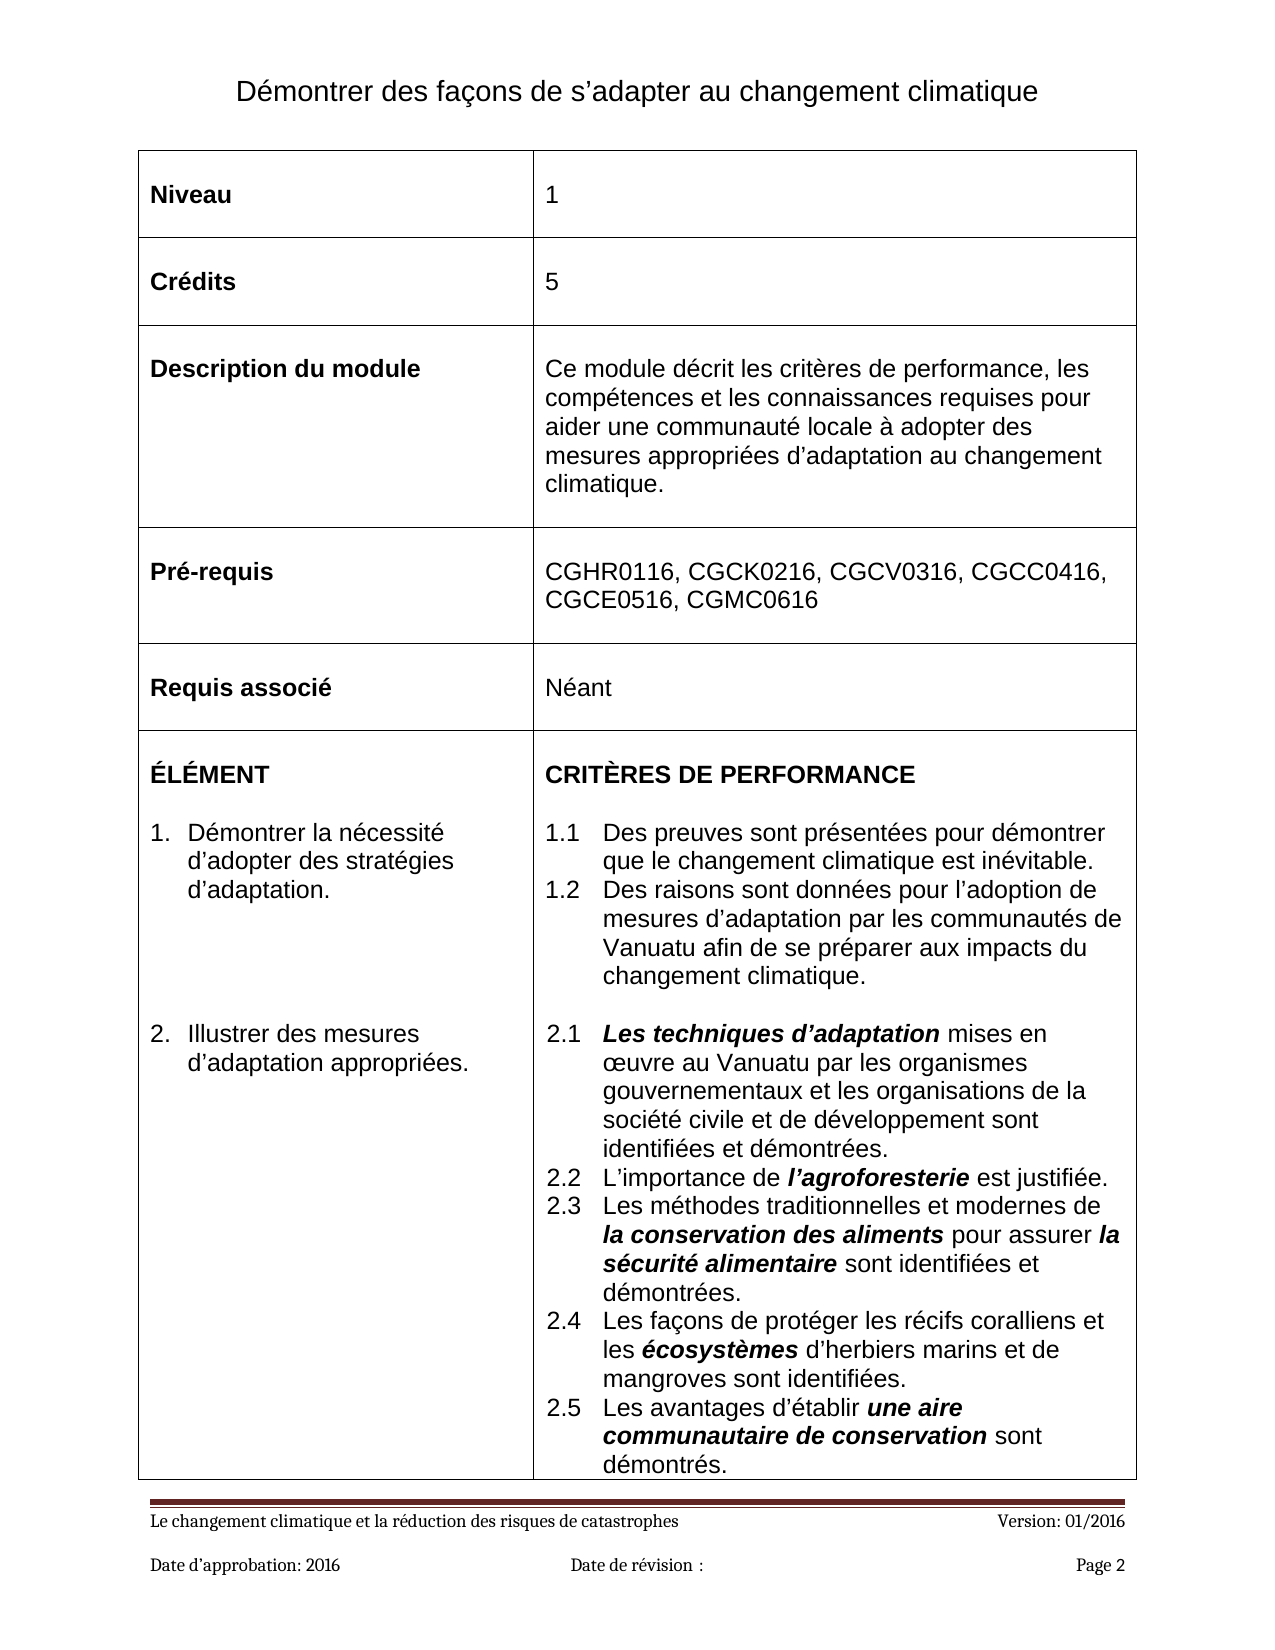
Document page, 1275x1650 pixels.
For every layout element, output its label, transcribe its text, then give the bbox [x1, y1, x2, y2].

table_cell Ce module décrit les critères de performance, les compétences et les connaissances requises pour aider une communauté locale à adopter des mesures appropriées d’adaptation au changement climatique. [534, 326, 1136, 527]
table_header 1 [534, 151, 1136, 237]
table_cell Description du module [139, 326, 533, 527]
table_cell Néant [534, 644, 1136, 730]
table_cell Pré-requis [139, 528, 533, 643]
table_cell Requis associé [139, 644, 533, 730]
table_header Niveau [139, 151, 533, 237]
table_cell Crédits [139, 238, 533, 324]
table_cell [139, 731, 533, 1479]
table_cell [534, 731, 1136, 1479]
table_cell 5 [534, 238, 1136, 324]
table_cell CGHR0116, CGCK0216, CGCV0316, CGCC0416, CGCE0516, CGMC0616 [534, 528, 1136, 643]
